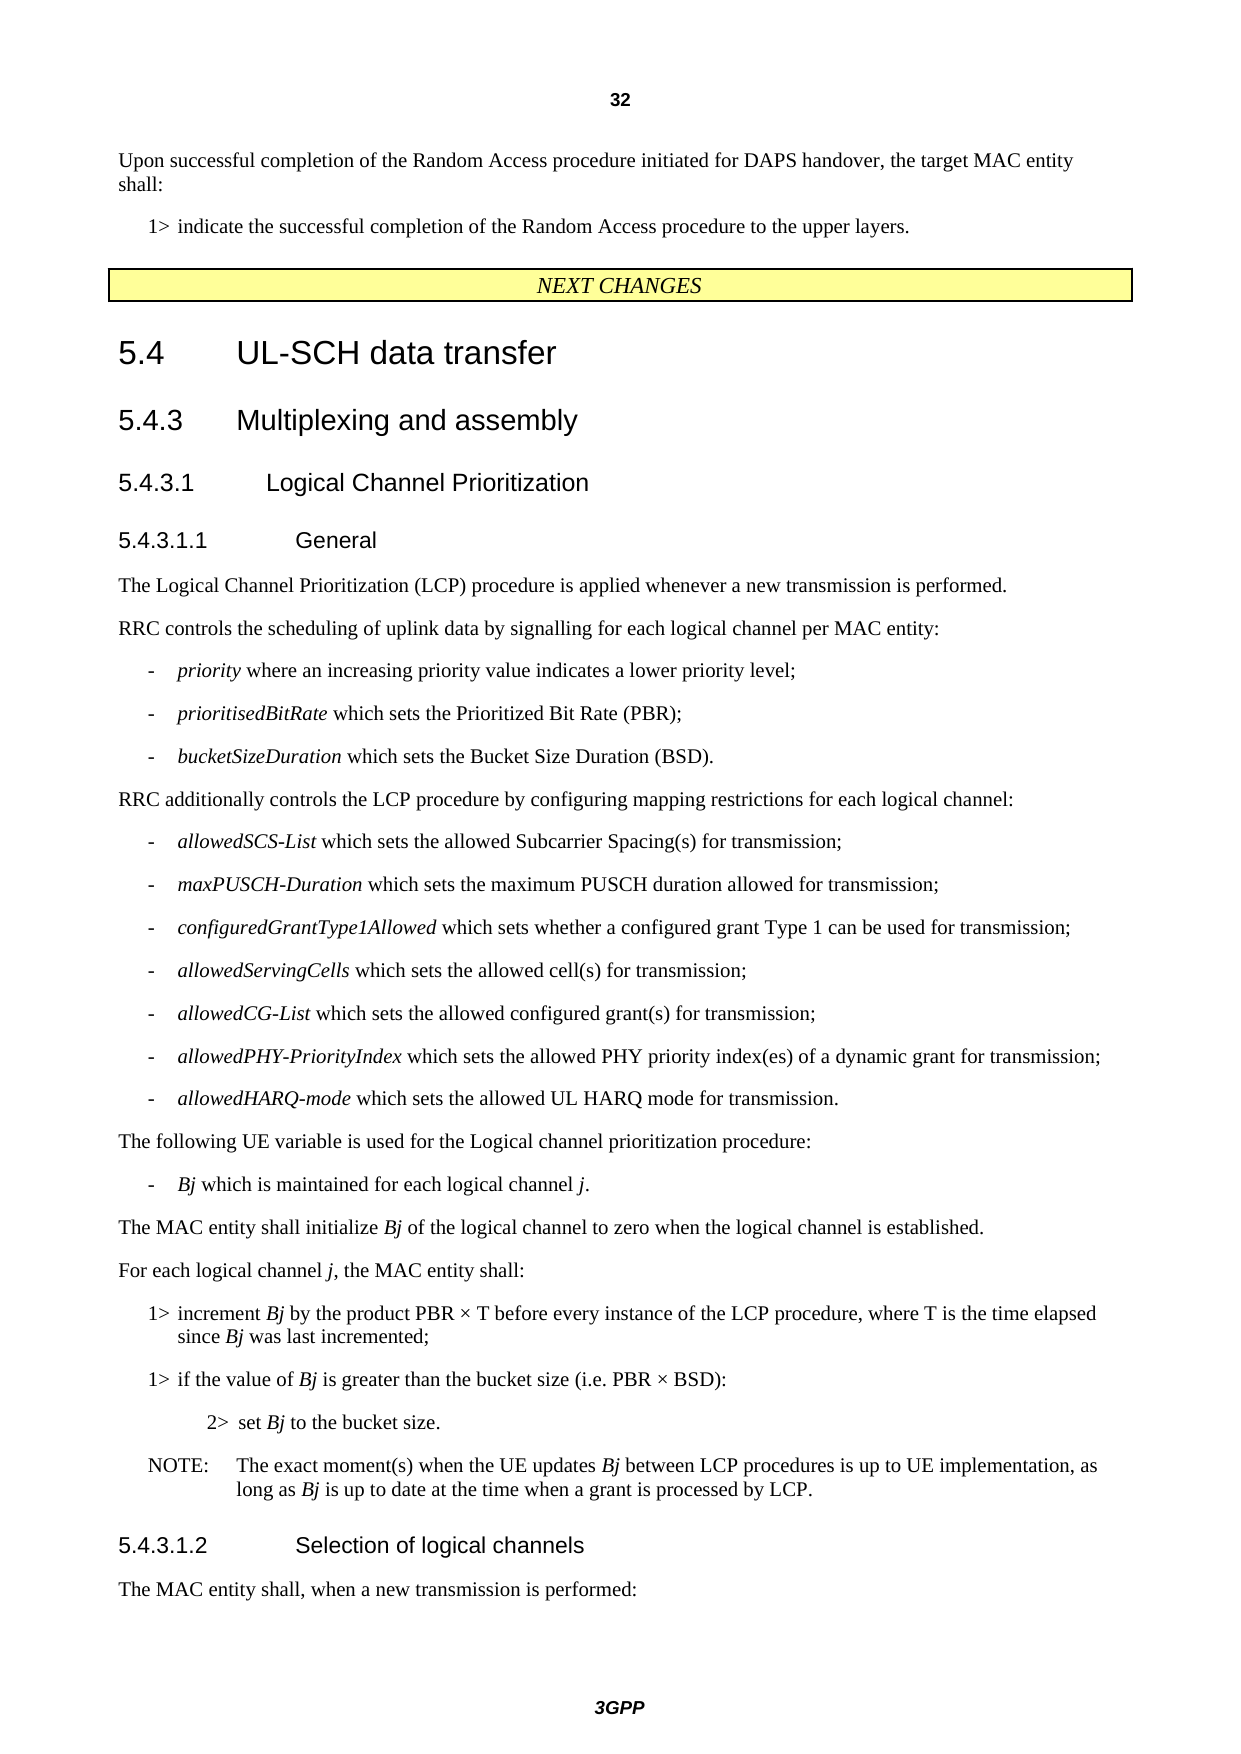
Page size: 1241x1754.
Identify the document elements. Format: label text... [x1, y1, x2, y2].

subtitle 5.4.3 Multiplexing and assembly [118, 403, 1122, 436]
text - priority where an increasing priority value indicates a lower priority level; [148, 658, 1122, 682]
text - configuredGrantType1Allowed which sets whether a configured grant Type 1 can be used for transmission; [148, 915, 1122, 939]
text The Logical Channel Prioritization (LCP) procedure is applied whenever a new transmission is performed. [118, 573, 1122, 597]
text - maxPUSCH-Duration which sets the maximum PUSCH duration allowed for transmission; [148, 872, 1122, 896]
text 1> indicate the successful completion of the Random Access procedure to the upper layers. [148, 214, 1122, 238]
text 1> if the value of Bj is greater than the bucket size (i.e. PBR × BSD): [148, 1367, 1122, 1391]
text - Bj which is maintained for each logical channel j. [148, 1172, 1122, 1196]
subtitle 5.4.3.1 Logical Channel Prioritization [118, 467, 1122, 496]
text - allowedPHY-PriorityIndex which sets the allowed PHY priority index(es) of a dynamic grant for transmission; [148, 1043, 1122, 1068]
text - allowedHARQ-mode which sets the allowed UL HARQ mode for transmission. [148, 1086, 1122, 1110]
text 2> set Bj to the bucket size. [207, 1410, 1122, 1434]
text NOTE: The exact moment(s) when the UE updates Bj between LCP procedures is up to UE implementation, as long as Bj is up to date at the time when a grant is processed by LCP. [148, 1453, 1122, 1501]
text Upon successful completion of the Random Access procedure initiated for DAPS handover, the target MAC entity shall: [118, 147, 1122, 196]
text - allowedServingCells which sets the allowed cell(s) for transmission; [148, 958, 1122, 982]
text - allowedSCS-List which sets the allowed Subcarrier Spacing(s) for transmission; [148, 829, 1122, 853]
text The MAC entity shall, when a new transmission is performed: [118, 1577, 1122, 1601]
text The MAC entity shall initialize Bj of the logical channel to zero when the logical channel is established. [118, 1215, 1122, 1239]
text - allowedCG-List which sets the allowed configured grant(s) for transmission; [148, 1001, 1122, 1025]
text The following UE variable is used for the Logical channel prioritization procedure: [118, 1129, 1122, 1153]
text NEXT CHANGES [110, 270, 1131, 300]
text RRC additionally controls the LCP procedure by configuring mapping restrictions for each logical channel: [118, 787, 1122, 811]
text - bucketSizeDuration which sets the Bucket Size Duration (BSD). [148, 744, 1122, 768]
subtitle 5.4 UL-SCH data transfer [118, 333, 1122, 371]
text RRC controls the scheduling of uplink data by signalling for each logical channel per MAC entity: [118, 615, 1122, 639]
subtitle 5.4.3.1.1 General [118, 527, 1122, 554]
text - prioritisedBitRate which sets the Prioritized Bit Rate (PBR); [148, 701, 1122, 725]
subtitle 5.4.3.1.2 Selection of logical channels [118, 1532, 1122, 1559]
text 1> increment Bj by the product PBR × T before every instance of the LCP procedure, where T is the time elapsed since Bj was last incremented; [148, 1300, 1122, 1348]
text For each logical channel j, the MAC entity shall: [118, 1258, 1122, 1282]
